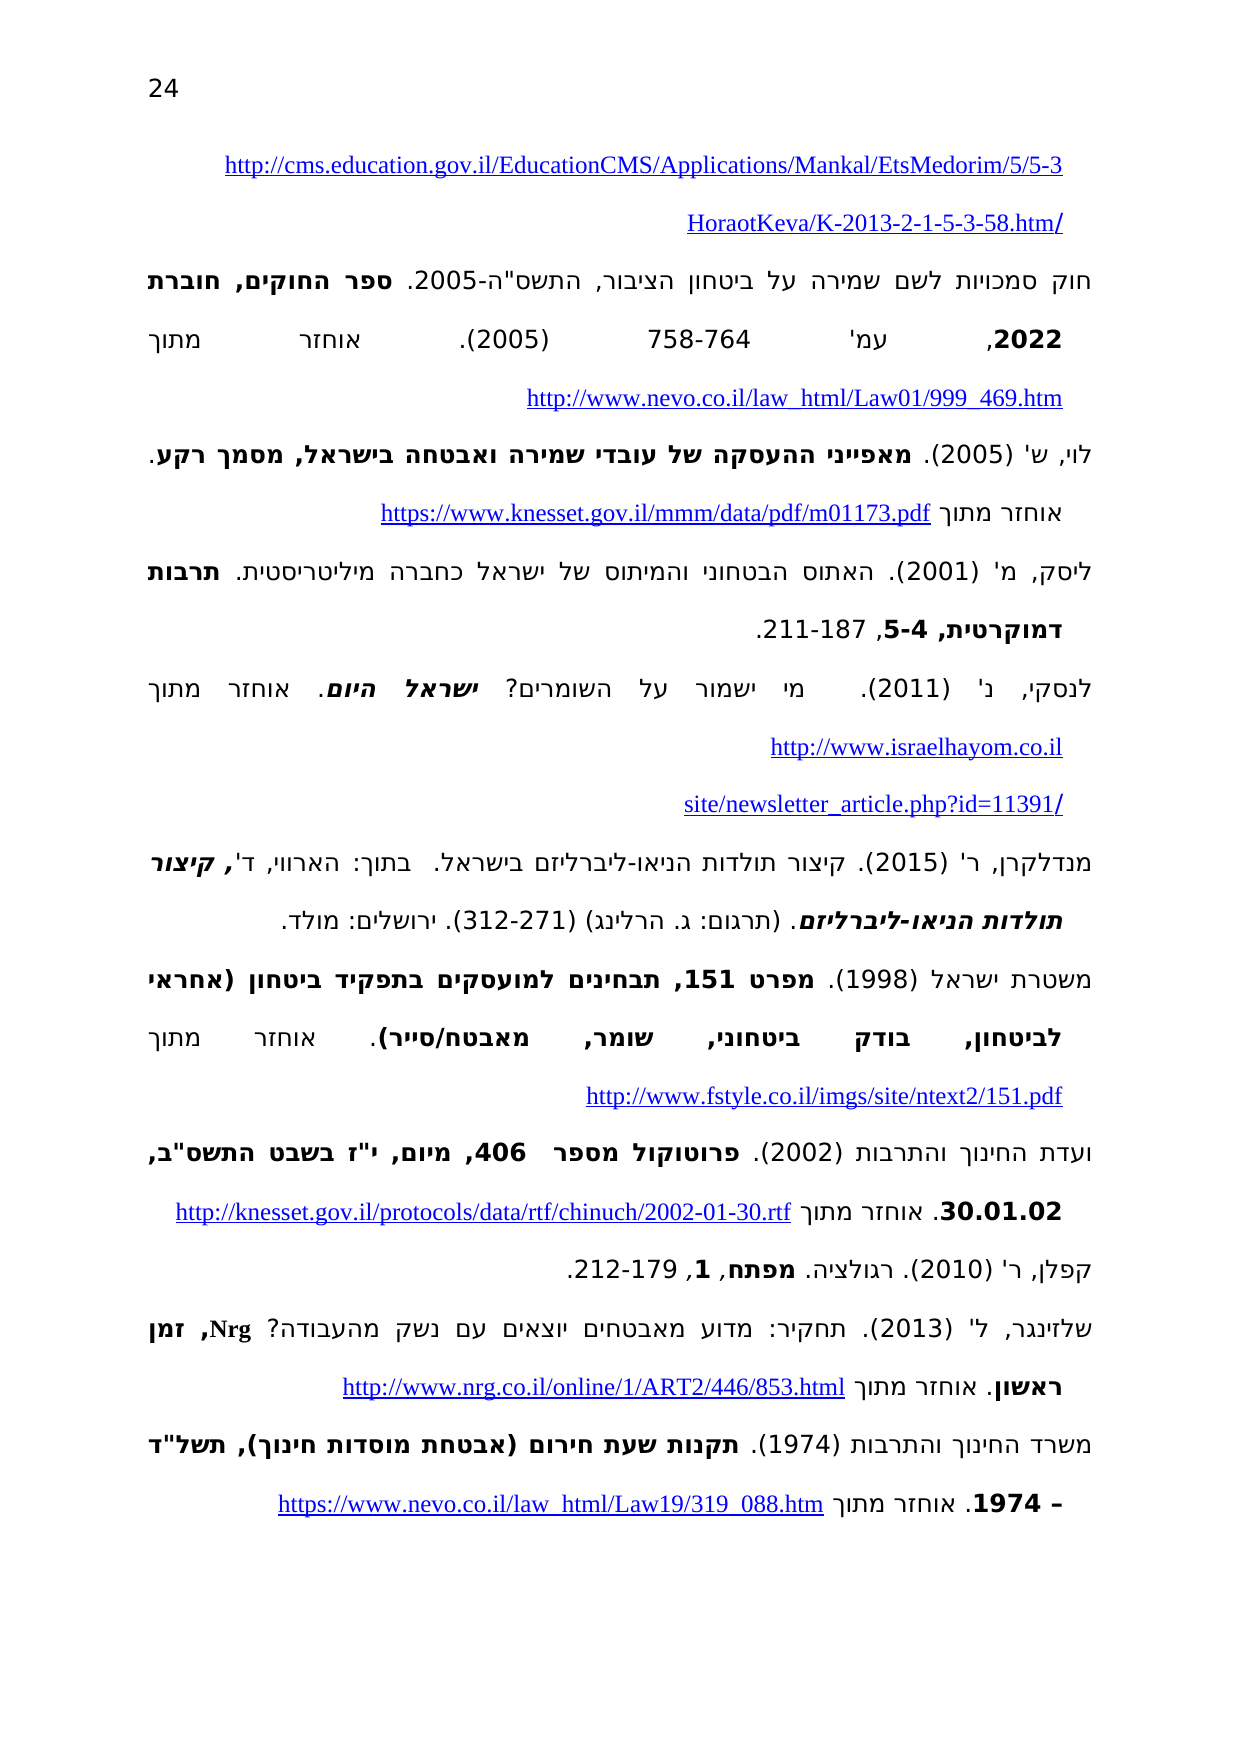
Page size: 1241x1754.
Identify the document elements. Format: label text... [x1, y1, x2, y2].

text חוק סמכויות לשם שמירה על ביטחון הציבור, התשס"ה-2005. ספר החוקים, חוברת 2022, עמ' 758-764 (2005). אוחזר מתוך http://www.nevo.co.il/law_html/Law01/999_469.htm [148, 266, 1092, 411]
text לוי, ש' (2005). מאפייני ההעסקה של עובדי שמירה ואבטחה בישראל, מסמך רקע. אוחזר מתוך https://www.knesset.gov.il/mmm/data/pdf/m01173.pdf [148, 440, 1092, 528]
text לנסקי, נ' (2011). מי ישמור על השומרים? ישראל היום. אוחזר מתוך http://www.israelhayom.co.il /site/newsletter_article.php?id=11391 [148, 674, 1092, 819]
text משרד החינוך והתרבות (1974). תקנות שעת חירום (אבטחת מוסדות חינוך), תשל"ד – 1974. אוחזר מתוך https://www.nevo.co.il/law_html/Law19/319_088.htm [148, 1431, 1092, 1518]
text ועדת החינוך והתרבות (2002). פרוטוקול מספר 406, מיום, י"ז בשבט התשס"ב, 30.01.02. אוחזר מתוך http://knesset.gov.il/protocols/data/rtf/chinuch/2002-01-30.rtf [148, 1138, 1092, 1226]
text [148, 150, 1092, 237]
text קפלן, ר' (2010). רגולציה. מפתח, 1, 212-179. [148, 1255, 1092, 1284]
text ליסק, מ' (2001). האתוס הבטחוני והמיתוס של ישראל כחברה מיליטריסטית. תרבות דמוקרטית, 5-4, 211-187. [148, 557, 1092, 644]
text משטרת ישראל (1998). מפרט 151, תבחינים למועסקים בתפקיד ביטחון (אחראי לביטחון, בודק ביטחוני, שומר, מאבטח/סייר). אוחזר מתוך http://www.fstyle.co.il/imgs/site/ntext2/151.pdf [148, 965, 1092, 1110]
text מנדלקרן, ר' (2015). קיצור תולדות הניאו-ליברליזם בישראל. בתוך: הארווי, ד', קיצור תולדות הניאו-ליברליזם. (תרגום: ג. הרלינג) (312-271). ירושלים: מולד. [148, 848, 1092, 936]
text שלזינגר, ל' (2013). תחקיר: מדוע מאבטחים יוצאים עם נשק מהעבודה? Nrg, זמן ראשון. אוחזר מתוך http://www.nrg.co.il/online/1/ART2/446/853.html [148, 1314, 1092, 1401]
